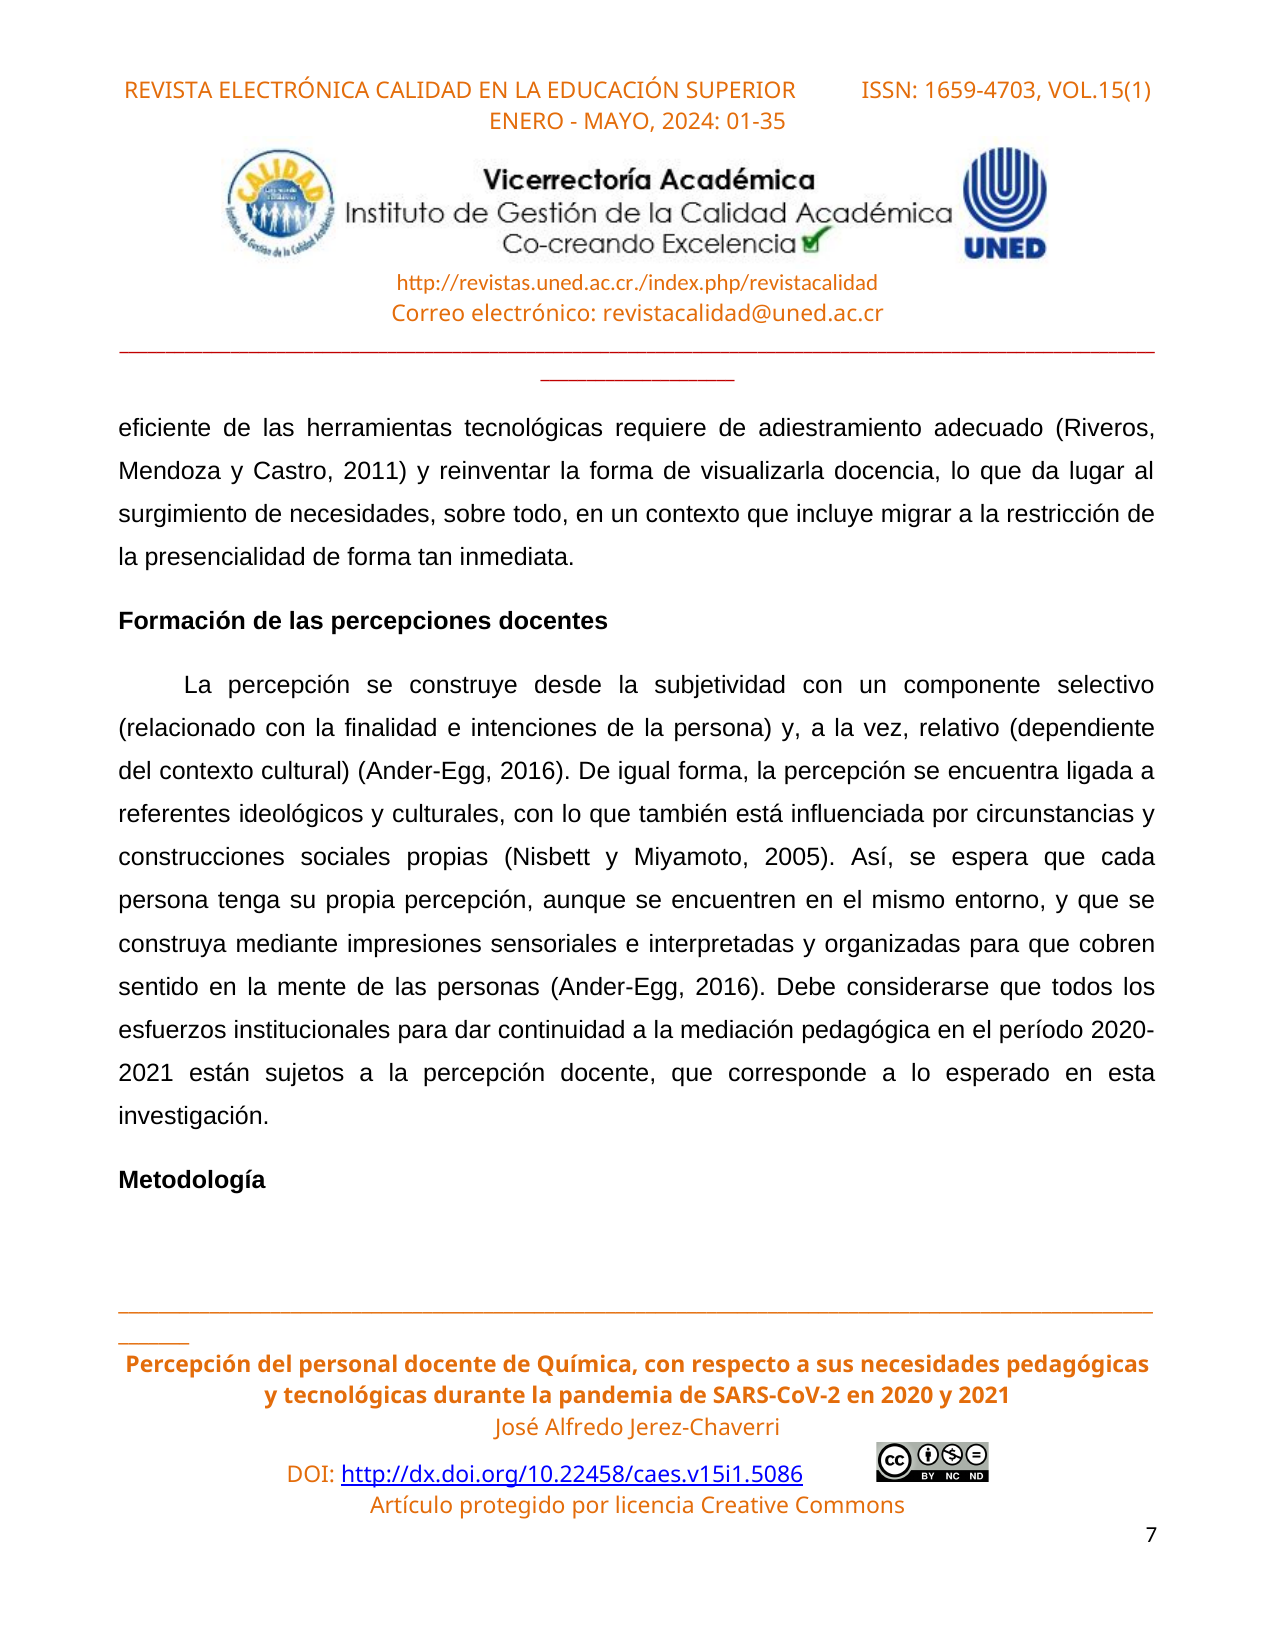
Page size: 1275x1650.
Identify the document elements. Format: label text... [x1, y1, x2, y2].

text La percepción se construye desde la subjetividad con un componente selectivo (relacionado con la finalidad e intenciones de la persona) y, a la vez, relativo (dependiente del contexto cultural) (Ander-Egg, 2016). De igual forma, la percepción se encuentra ligada a referentes ideológicos y culturales, con lo que también está influenciada por circunstancias y construcciones sociales propias (Nisbett y Miyamoto, 2005). Así, se espera que cada persona tenga su propia percepción, aunque se encuentren en el mismo entorno, y que se construya mediante impresiones sensoriales e interpretadas y organizadas para que cobren sentido en la mente de las personas (Ander-Egg, 2016). Debe considerarse que todos los esfuerzos institucionales para dar continuidad a la mediación pedagógica en el período 2020-2021 están sujetos a la percepción docente, que corresponde a lo esperado en esta investigación. [118, 670, 1157, 1130]
text Formación de las percepciones docentes [118, 606, 1157, 635]
picture [876, 1442, 989, 1482]
subtitle Metodología [118, 1165, 1157, 1194]
picture [221, 136, 1054, 269]
